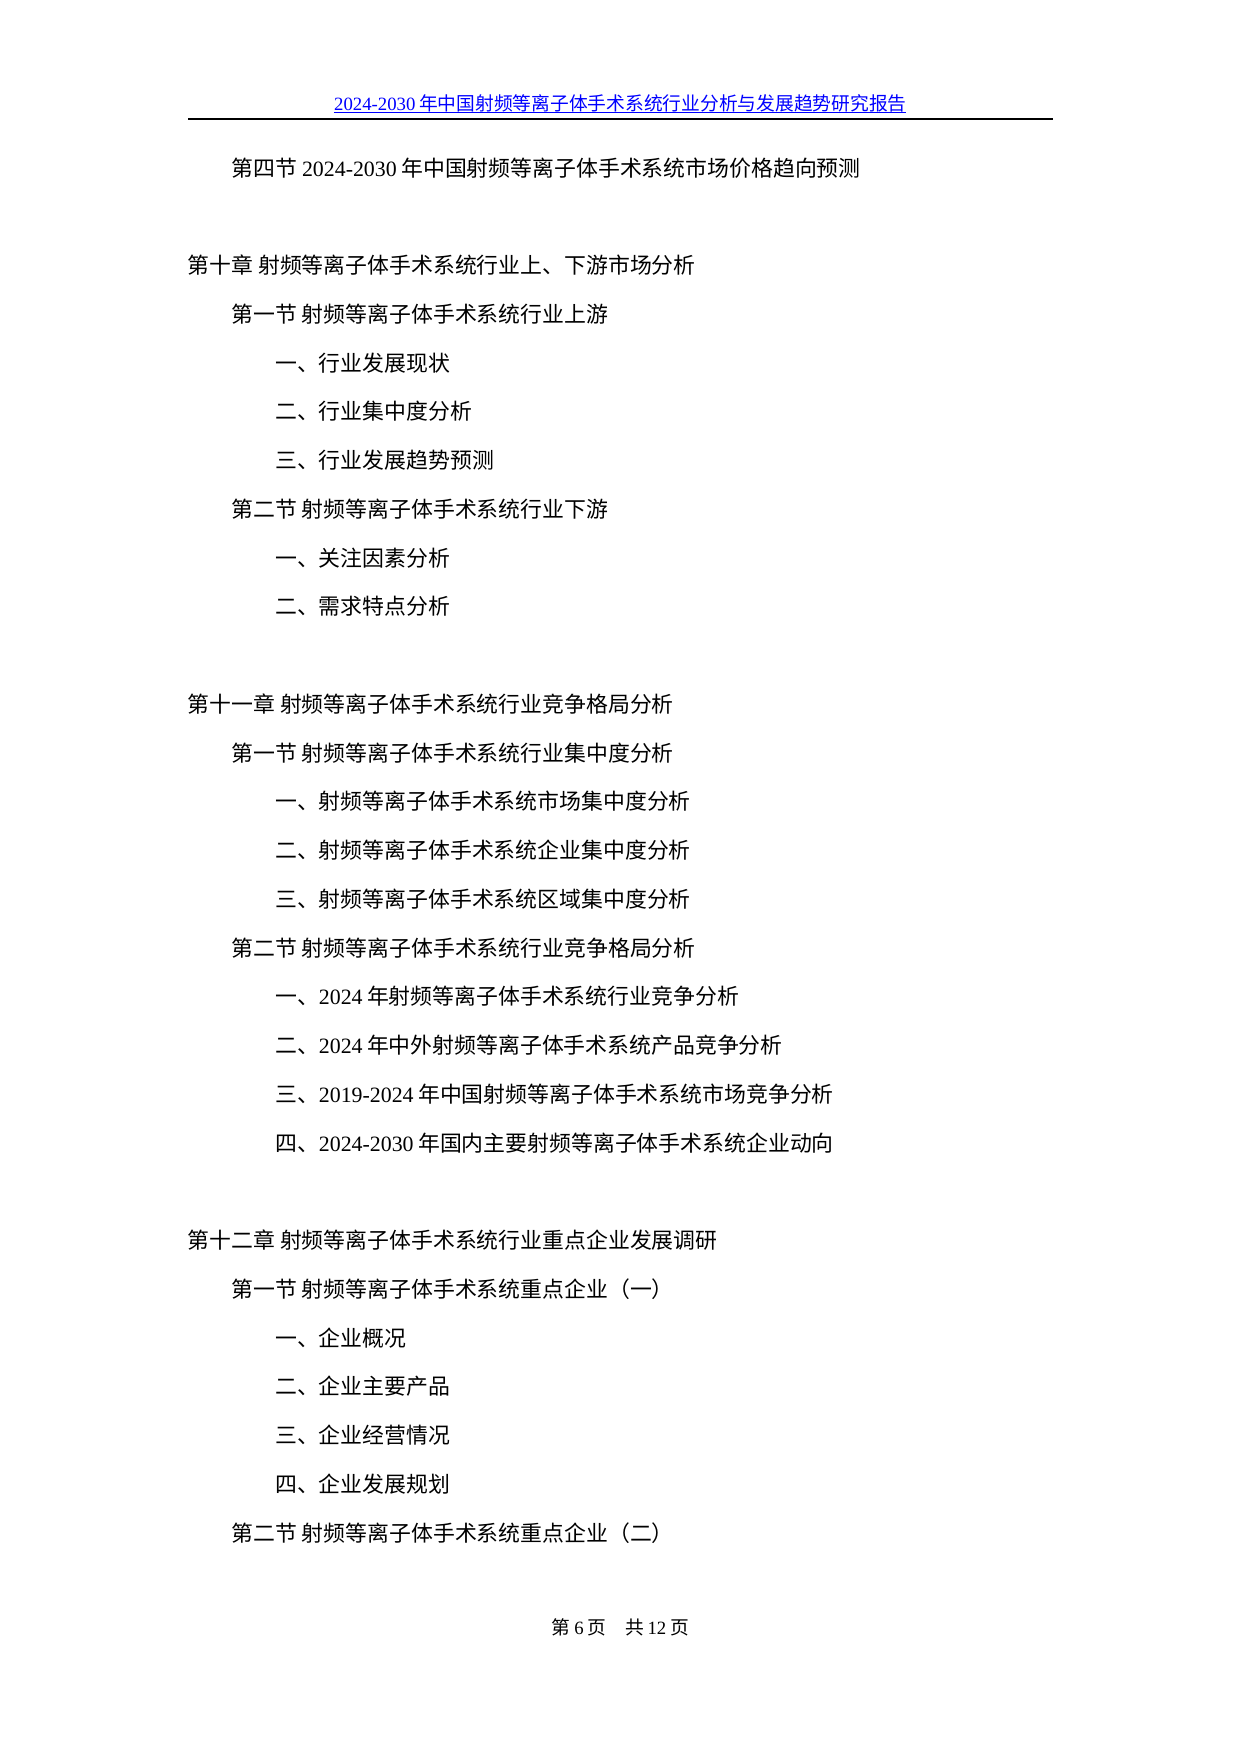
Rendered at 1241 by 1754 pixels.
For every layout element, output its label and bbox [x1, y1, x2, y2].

text [187, 150, 1053, 1548]
